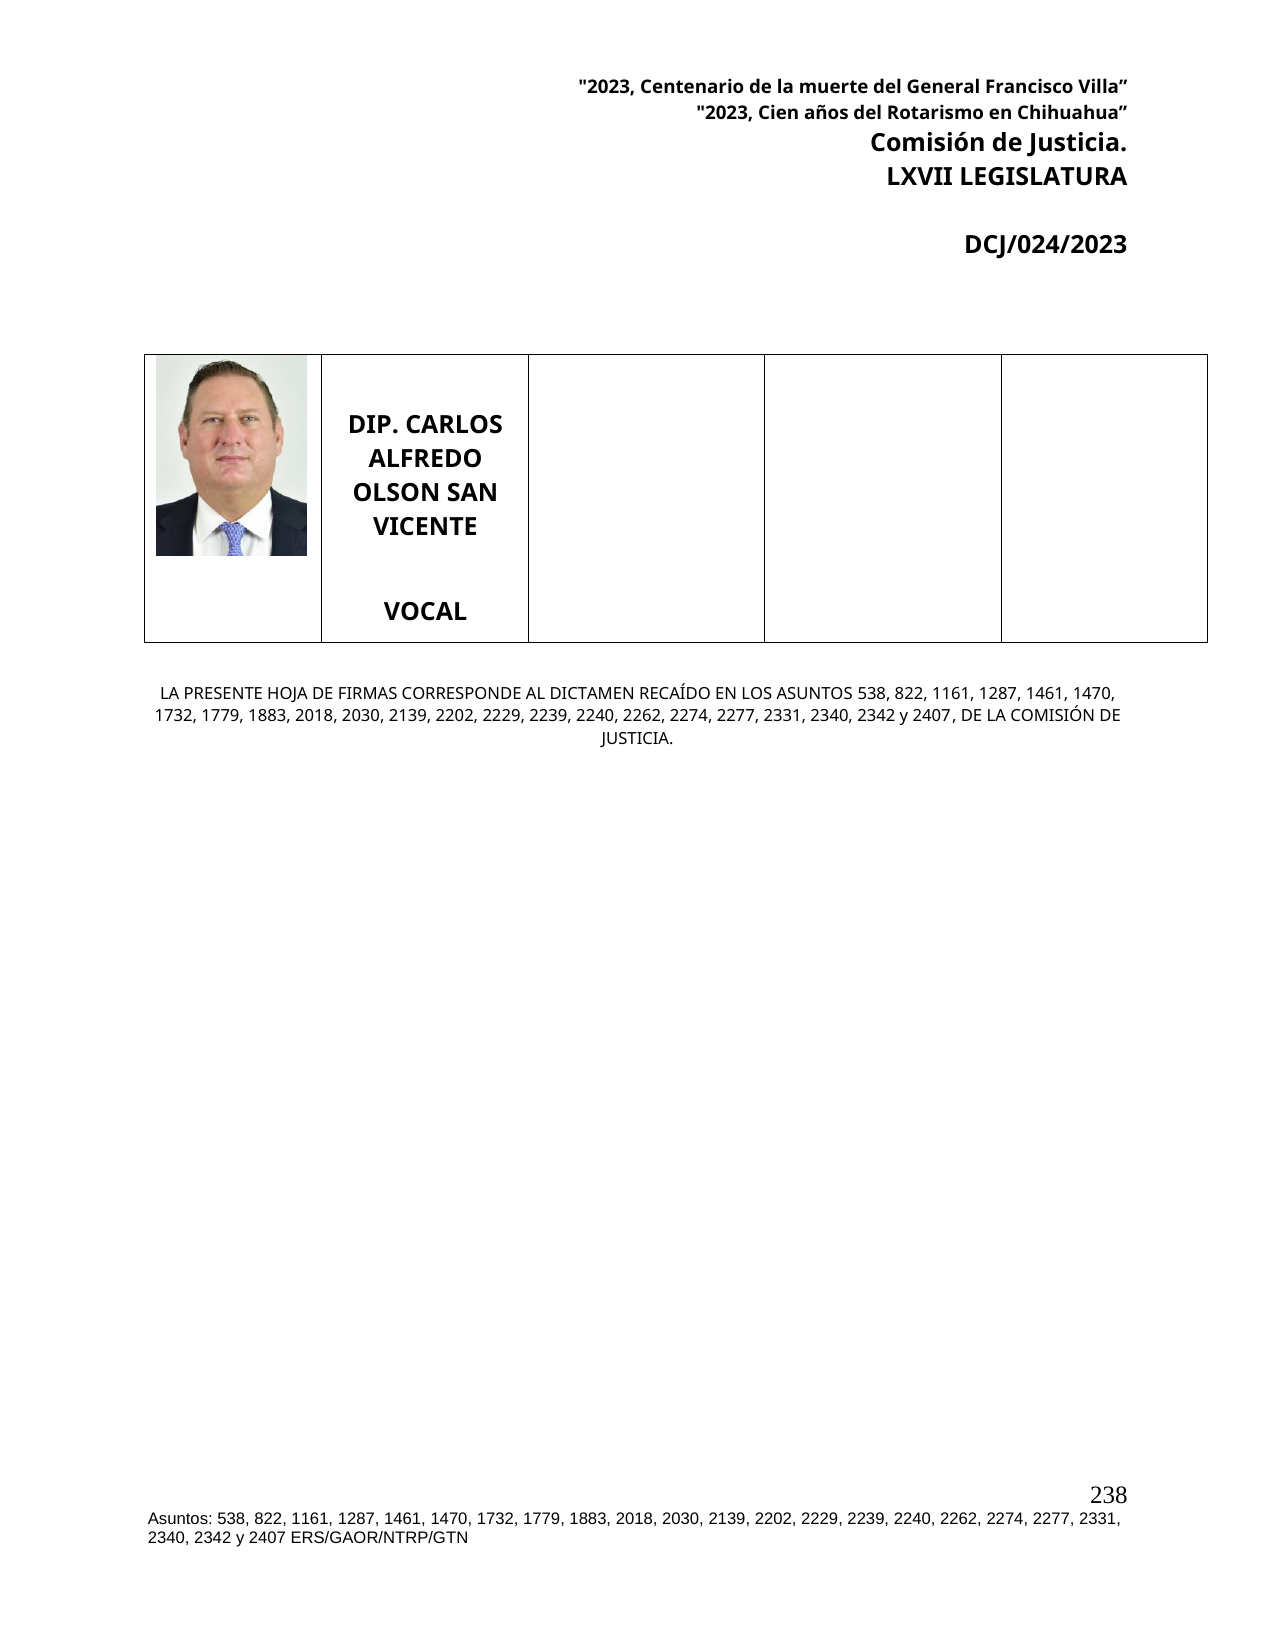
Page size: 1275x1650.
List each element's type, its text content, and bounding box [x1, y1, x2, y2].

table_cell [765, 355, 1001, 642]
picture [156, 355, 307, 556]
table_cell [529, 355, 764, 642]
table_cell [1002, 355, 1207, 642]
table_cell [145, 355, 321, 642]
text LA PRESENTE HOJA DE FIRMAS CORRESPONDE AL DICTAMEN RECAÍDO EN LOS ASUNTOS 538, 822, 1161, 1287, 1461, 1470, 1732, 1779, 1883, 2018, 2030, 2139, 2202, 2229, 2239, 2240, 2262, 2274, 2277, 2331, 2340, 2342 y 2407, DE LA COMISIÓN DE JUSTICIA. [148, 681, 1127, 749]
table_cell DIP. CARLOS ALFREDO OLSON SAN VICENTE VOCAL [322, 355, 528, 642]
